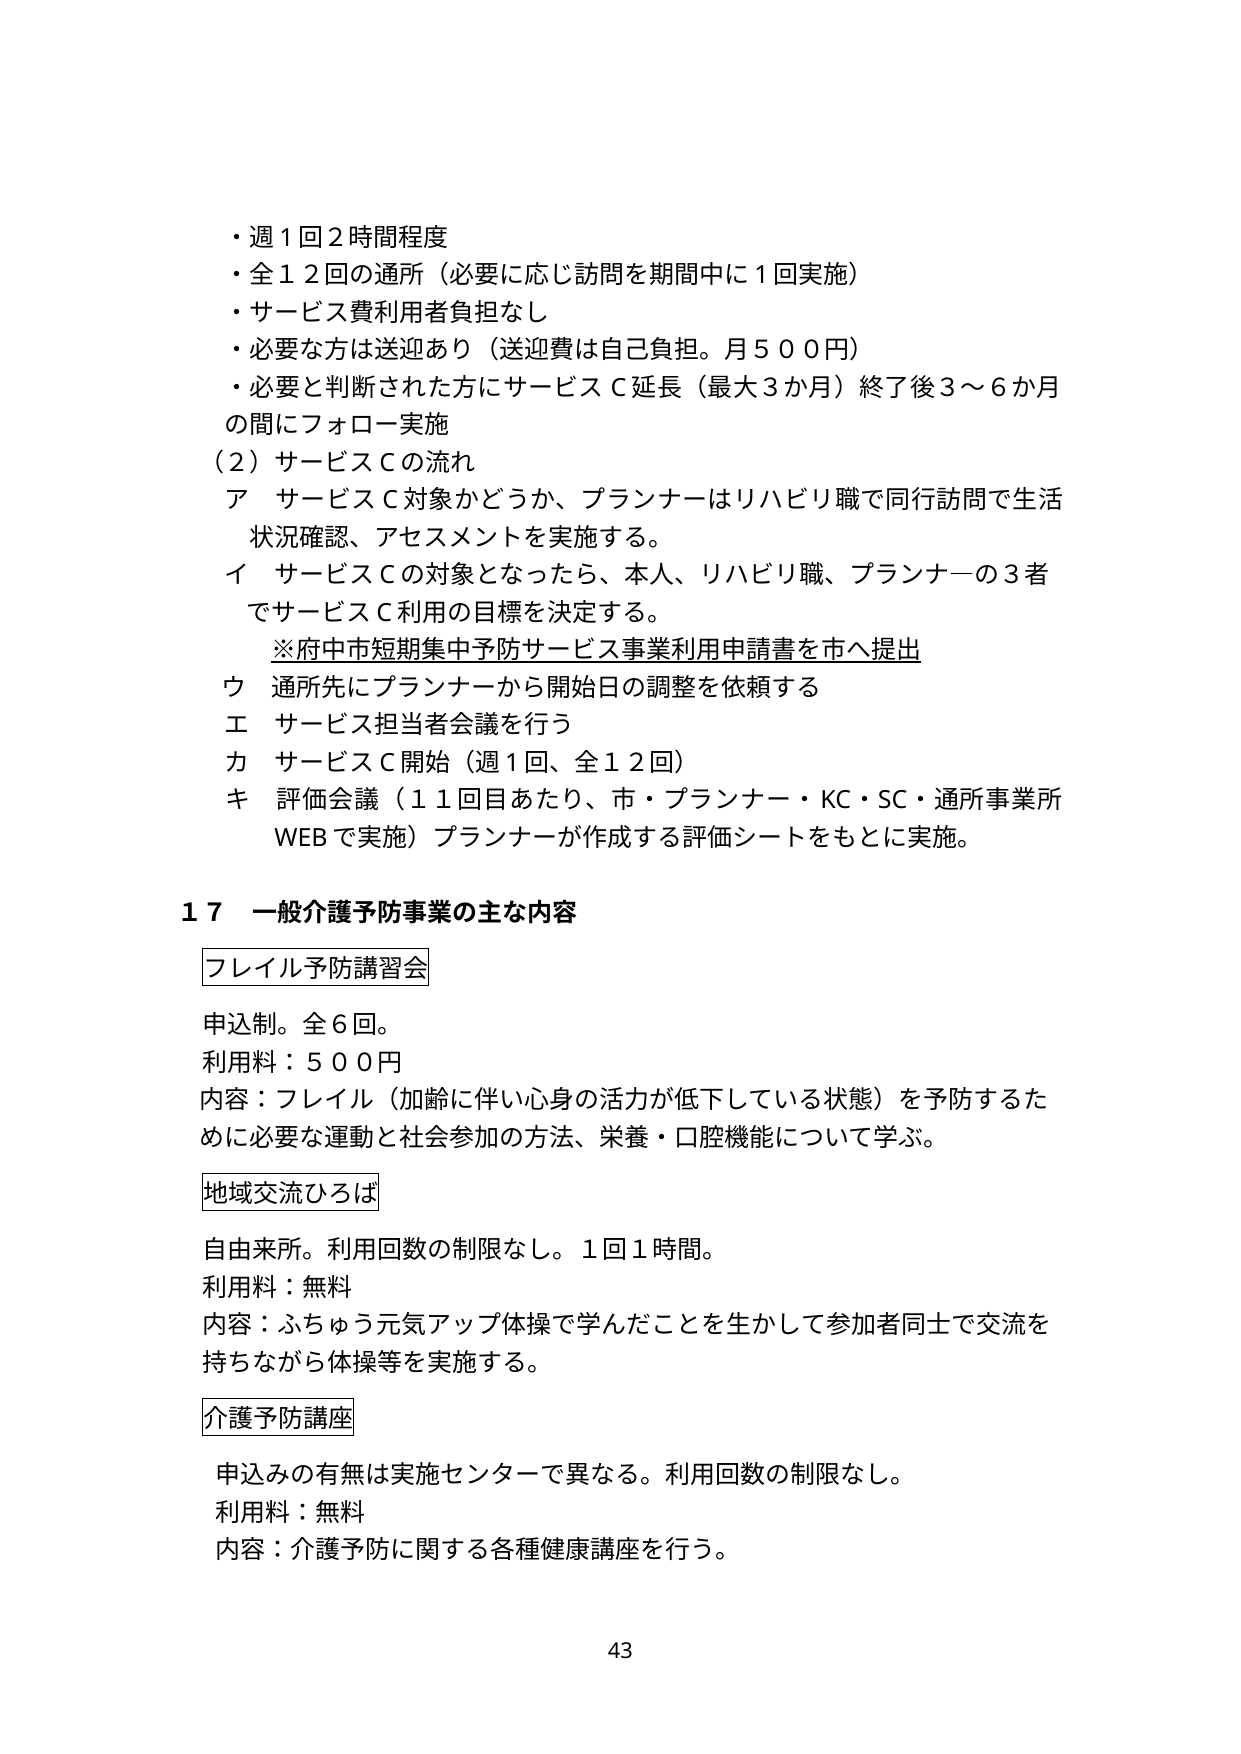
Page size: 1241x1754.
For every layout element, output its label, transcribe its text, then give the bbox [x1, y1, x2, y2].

text エ サービス担当者会議を行う [199, 704, 1063, 742]
text 申込みの有無は実施センターで異なる。利用回数の制限なし。 [177, 1454, 1063, 1492]
text でサービスC利用の目標を決定する。 [221, 592, 1063, 629]
text ・週1回２時間程度 [199, 217, 1063, 254]
text 介護予防講座 [177, 1379, 1063, 1454]
text ・必要と判断された方にサービスC延長（最大３か月）終了後３～６か月の間にフォロー実施 [199, 367, 1063, 442]
text 持ちながら体操等を実施する。 [177, 1342, 1063, 1379]
text ※府中市短期集中予防サービス事業利用申請書を市へ提出 [221, 629, 1063, 667]
text ア サービスC対象かどうか、プランナーはリハビリ職で同行訪問で生活状況確認、アセスメントを実施する。 [199, 479, 1063, 554]
text １７ 一般介護予防事業の主な内容 [177, 892, 1063, 929]
text カ サービスC開始（週1回、全１２回） [199, 742, 1063, 779]
text ・必要な方は送迎あり（送迎費は自己負担。月５００円） [199, 329, 1063, 367]
text ・サービス費利用者負担なし [199, 292, 1063, 329]
text （２）サービスCの流れ [199, 442, 1063, 479]
text イ サービスCの対象となったら、本人、リハビリ職、プランナ―の３者 [199, 554, 1063, 592]
text ・全１２回の通所（必要に応じ訪問を期間中に1回実施） [199, 254, 1063, 292]
text 内容：介護予防に関する各種健康講座を行う。 [177, 1529, 1063, 1567]
text 内容：フレイル（加齢に伴い心身の活力が低下している状態）を予防するために必要な運動と社会参加の方法、栄養・口腔機能について学ぶ。 [199, 1079, 1063, 1154]
text ウ 通所先にプランナーから開始日の調整を依頼する [221, 667, 1063, 704]
text 申込制。全６回。 [177, 1004, 1063, 1042]
text 地域交流ひろば [177, 1154, 1063, 1229]
text 内容：ふちゅう元気アップ体操で学んだことを生かして参加者同士で交流を [177, 1304, 1063, 1342]
text キ 評価会議（１１回目あたり、市・プランナー・KC・SC・通所事業所WEBで実施）プランナーが作成する評価シートをもとに実施。 [199, 779, 1063, 854]
text 利用料：無料 [177, 1267, 1063, 1304]
text 自由来所。利用回数の制限なし。１回１時間。 [177, 1229, 1063, 1267]
text フレイル予防講習会 [177, 929, 1063, 1004]
text 利用料：５００円 [177, 1042, 1063, 1079]
text 利用料：無料 [177, 1492, 1063, 1529]
